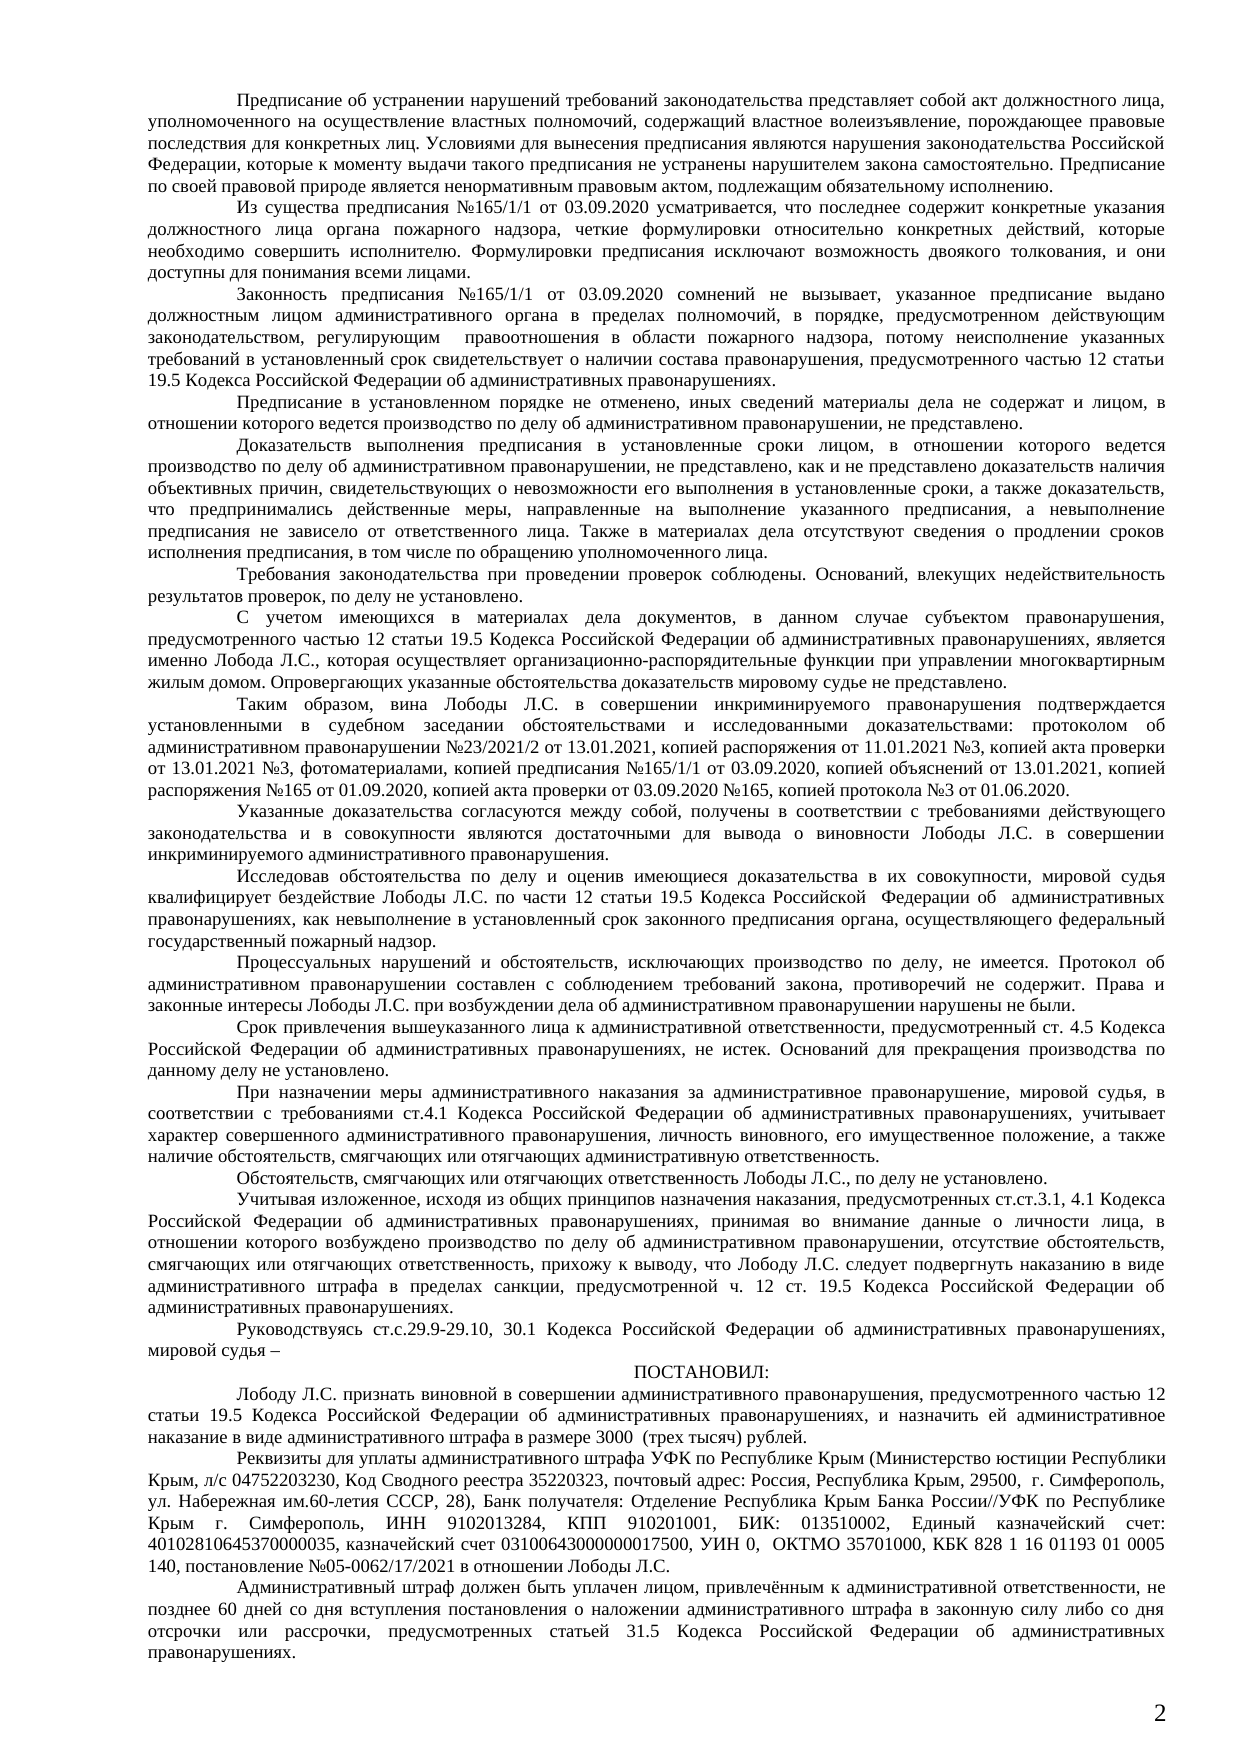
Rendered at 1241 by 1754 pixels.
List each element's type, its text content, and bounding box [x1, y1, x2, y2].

text Законность предписания №165/1/1 от 03.09.2020 сомнений не вызывает, указанное предписание выдано должностным лицом административного органа в пределах полномочий, в порядке, предусмотренном действующим законодательством, регулирующим правоотношения в области пожарного надзора, потому неисполнение указанных требований в установленный срок свидетельствует о наличии состава правонарушения, предусмотренного частью 12 статьи 19.5 Кодекса Российской Федерации об административных правонарушениях. [148, 283, 1167, 391]
text Реквизиты для уплаты административного штрафа УФК по Республике Крым (Министерство юстиции Республики Крым, л/с 04752203230, Код Сводного реестра 35220323, почтовый адрес: Россия, Республика Крым, 29500, г. Симферополь, ул. Набережная им.60-летия СССР, 28), Банк получателя: Отделение Республика Крым Банка России//УФК по Республике Крым г. Симферополь, ИНН 9102013284, КПП 910201001, БИК: 013510002, Единый казначейский счет: 40102810645370000035, казначейский счет 03100643000000017500, УИН 0, ОКТМО 35701000, КБК 828 1 16 01193 01 0005 140, постановление №05-0062/17/2021 в отношении Лободы Л.С. [148, 1447, 1167, 1576]
text Доказательств выполнения предписания в установленные сроки лицом, в отношении которого ведется производство по делу об административном правонарушении, не представлено, как и не представлено доказательств наличия объективных причин, свидетельствующих о невозможности его выполнения в установленные сроки, а также доказательств, что предпринимались действенные меры, направленные на выполнение указанного предписания, а невыполнение предписания не зависело от ответственного лица. Также в материалах дела отсутствуют сведения о продлении сроков исполнения предписания, в том числе по обращению уполномоченного лица. [148, 434, 1167, 563]
text ПОСТАНОВИЛ: [148, 1361, 1167, 1382]
text Учитывая изложенное, исходя из общих принципов назначения наказания, предусмотренных ст.ст.3.1, 4.1 Кодекса Российской Федерации об административных правонарушениях, принимая во внимание данные о личности лица, в отношении которого возбуждено производство по делу об административном правонарушении, отсутствие обстоятельств, смягчающих или отягчающих ответственность, прихожу к выводу, что Лободу Л.С. следует подвергнуть наказанию в виде административного штрафа в пределах санкции, предусмотренной ч. 12 ст. 19.5 Кодекса Российской Федерации об административных правонарушениях. [148, 1188, 1167, 1318]
text Лободу Л.С. признать виновной в совершении административного правонарушения, предусмотренного частью 12 статьи 19.5 Кодекса Российской Федерации об административных правонарушениях, и назначить ей административное наказание в виде административного штрафа в размере 3000 (трех тысяч) рублей. [148, 1382, 1167, 1447]
text При назначении меры административного наказания за административное правонарушение, мировой судья, в соответствии с требованиями ст.4.1 Кодекса Российской Федерации об административных правонарушениях, учитывает характер совершенного административного правонарушения, личность виновного, его имущественное положение, а также наличие обстоятельств, смягчающих или отягчающих административную ответственность. [148, 1081, 1167, 1167]
text Срок привлечения вышеуказанного лица к административной ответственности, предусмотренный ст. 4.5 Кодекса Российской Федерации об административных правонарушениях, не истек. Оснований для прекращения производства по данному делу не установлено. [148, 1016, 1167, 1081]
text Процессуальных нарушений и обстоятельств, исключающих производство по делу, не имеется. Протокол об административном правонарушении составлен с соблюдением требований закона, противоречий не содержит. Права и законные интересы Лободы Л.С. при возбуждении дела об административном правонарушении нарушены не были. [148, 951, 1167, 1016]
text Обстоятельств, смягчающих или отягчающих ответственность Лободы Л.С., по делу не установлено. [148, 1167, 1167, 1188]
text Исследовав обстоятельства по делу и оценив имеющиеся доказательства в их совокупности, мировой судья квалифицирует бездействие Лободы Л.С. по части 12 статьи 19.5 Кодекса Российской Федерации об административных правонарушениях, как невыполнение в установленный срок законного предписания органа, осуществляющего федеральный государственный пожарный надзор. [148, 865, 1167, 951]
text Требования законодательства при проведении проверок соблюдены. Оснований, влекущих недействительность результатов проверок, по делу не установлено. [148, 563, 1167, 606]
text Таким образом, вина Лободы Л.С. в совершении инкриминируемого правонарушения подтверждается установленными в судебном заседании обстоятельствами и исследованными доказательствами: протоколом об административном правонарушении №23/2021/2 от 13.01.2021, копией распоряжения от 11.01.2021 №3, копией акта проверки от 13.01.2021 №3, фотоматериалами, копией предписания №165/1/1 от 03.09.2020, копией объяснений от 13.01.2021, копией распоряжения №165 от 01.09.2020, копией акта проверки от 03.09.2020 №165, копией протокола №3 от 01.06.2020. [148, 692, 1167, 800]
text Указанные доказательства согласуются между собой, получены в соответствии с требованиями действующего законодательства и в совокупности являются достаточными для вывода о виновности Лободы Л.С. в совершении инкриминируемого административного правонарушения. [148, 800, 1167, 865]
text Предписание в установленном порядке не отменено, иных сведений материалы дела не содержат и лицом, в отношении которого ведется производство по делу об административном правонарушении, не представлено. [148, 391, 1167, 434]
text Административный штраф должен быть уплачен лицом, привлечённым к административной ответственности, не позднее 60 дней со дня вступления постановления о наложении административного штрафа в законную силу либо со дня отсрочки или рассрочки, предусмотренных статьей 31.5 Кодекса Российской Федерации об административных правонарушениях. [148, 1576, 1167, 1663]
text Из существа предписания №165/1/1 от 03.09.2020 усматривается, что последнее содержит конкретные указания должностного лица органа пожарного надзора, четкие формулировки относительно конкретных действий, которые необходимо совершить исполнителю. Формулировки предписания исключают возможность двоякого толкования, и они доступны для понимания всеми лицами. [148, 196, 1167, 283]
text С учетом имеющихся в материалах дела документов, в данном случае субъектом правонарушения, предусмотренного частью 12 статьи 19.5 Кодекса Российской Федерации об административных правонарушениях, является именно Лобода Л.С., которая осуществляет организационно-распорядительные функции при управлении многоквартирным жилым домом. Опровергающих указанные обстоятельства доказательств мировому судье не представлено. [148, 606, 1167, 692]
text Предписание об устранении нарушений требований законодательства представляет собой акт должностного лица, уполномоченного на осуществление властных полномочий, содержащий властное волеизъявление, порождающее правовые последствия для конкретных лиц. Условиями для вынесения предписания являются нарушения законодательства Российской Федерации, которые к моменту выдачи такого предписания не устранены нарушителем закона самостоятельно. Предписание по своей правовой природе является ненормативным правовым актом, подлежащим обязательному исполнению. [148, 89, 1167, 196]
text Руководствуясь ст.с.29.9-29.10, 30.1 Кодекса Российской Федерации об административных правонарушениях, мировой судья – [148, 1318, 1167, 1361]
